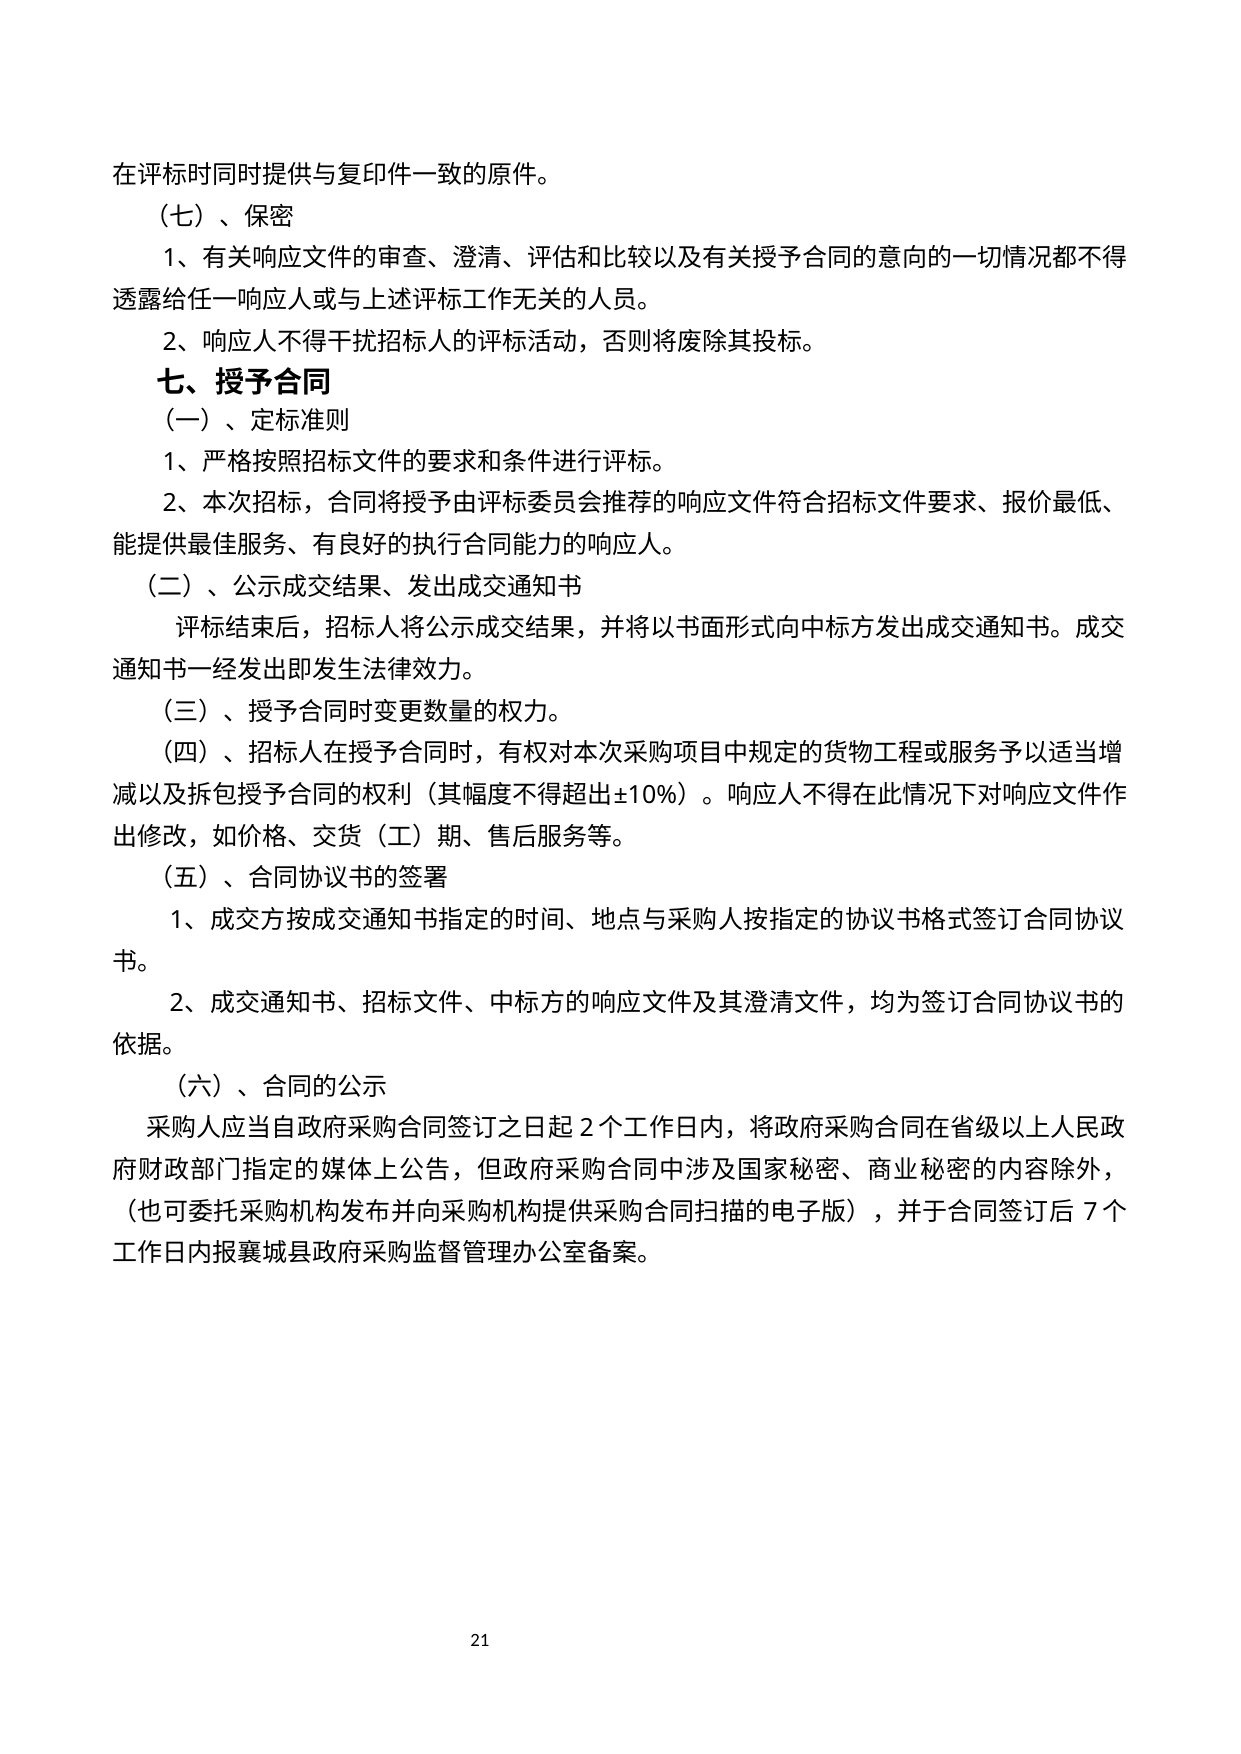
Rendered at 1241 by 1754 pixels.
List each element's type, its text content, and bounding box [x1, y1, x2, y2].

text （七）、保密 [112, 192, 1128, 233]
text （二）、公示成交结果、发出成交通知书 [112, 562, 1128, 603]
text （四）、招标人在授予合同时，有权对本次采购项目中规定的货物工程或服务予以适当增减以及拆包授予合同的权利（其幅度不得超出±10%）。响应人不得在此情况下对响应文件作出修改，如价格、交货（工）期、售后服务等。 [112, 728, 1128, 853]
text 采购人应当自政府采购合同签订之日起2个工作日内，将政府采购合同在省级以上人民政府财政部门指定的媒体上公告，但政府采购合同中涉及国家秘密、商业秘密的内容除外，（也可委托采购机构发布并向采购机构提供采购合同扫描的电子版），并于合同签订后7个工作日内报襄城县政府采购监督管理办公室备案。 [112, 1103, 1128, 1270]
list 、合同的公示 [112, 1062, 1128, 1103]
text （一）、定标准则 [112, 401, 1128, 437]
text 2、成交通知书、招标文件、中标方的响应文件及其澄清文件，均为签订合同协议书的依据。 [112, 978, 1128, 1062]
text 评标结束后，招标人将公示成交结果，并将以书面形式向中标方发出成交通知书。成交通知书一经发出即发生法律效力。 [112, 603, 1128, 687]
text （五）、合同协议书的签署 [112, 853, 1128, 895]
text 1、严格按照招标文件的要求和条件进行评标。 [112, 437, 1128, 478]
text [112, 150, 1128, 192]
text 1、有关响应文件的审查、澄清、评估和比较以及有关授予合同的意向的一切情况都不得透露给任一响应人或与上述评标工作无关的人员。 [112, 233, 1128, 317]
text 1、成交方按成交通知书指定的时间、地点与采购人按指定的协议书格式签订合同协议书。 [112, 895, 1128, 978]
text 2、本次招标，合同将授予由评标委员会推荐的响应文件符合招标文件要求、报价最低、能提供最佳服务、有良好的执行合同能力的响应人。 [112, 478, 1128, 562]
text 七、授予合同 [112, 358, 1128, 401]
text （三）、授予合同时变更数量的权力。 [112, 687, 1128, 728]
text 2、响应人不得干扰招标人的评标活动，否则将废除其投标。 [112, 317, 1128, 358]
